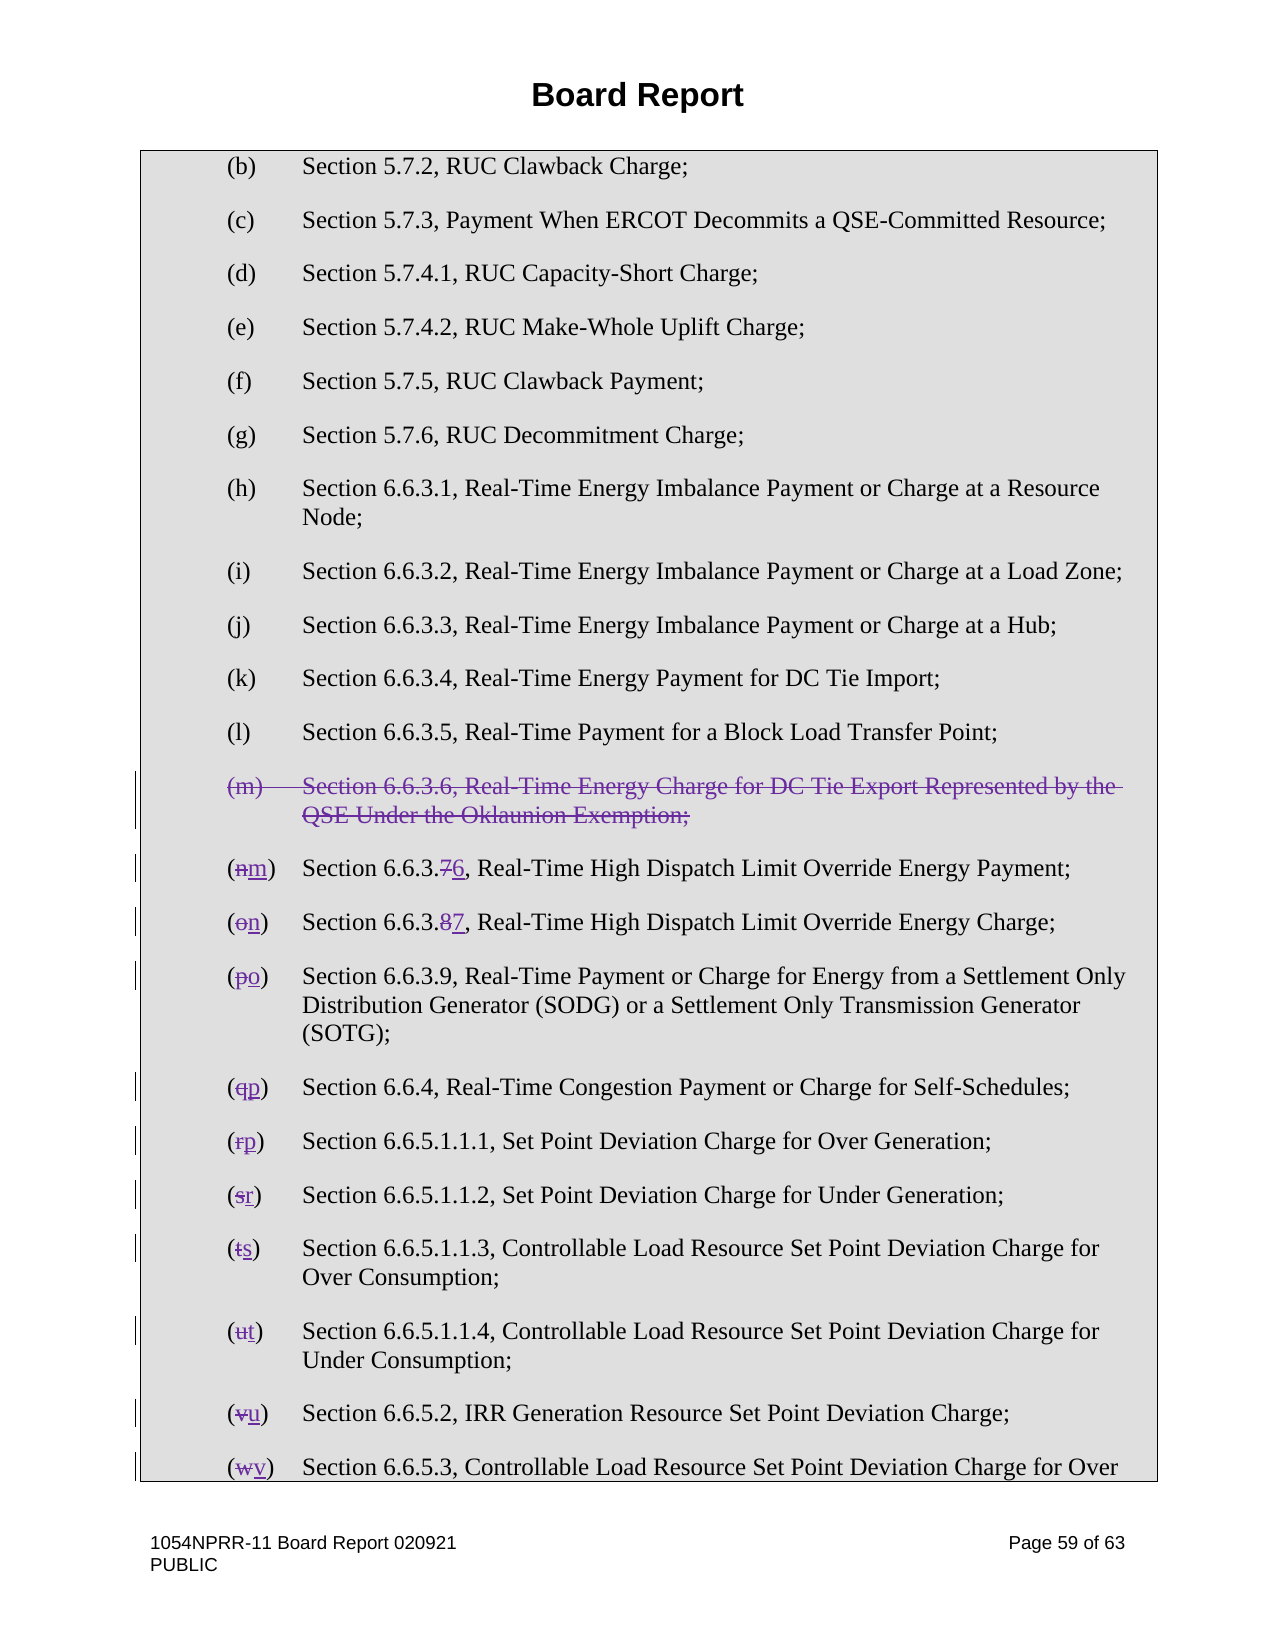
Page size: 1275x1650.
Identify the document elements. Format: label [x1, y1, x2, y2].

table_header [141, 151, 1157, 1481]
